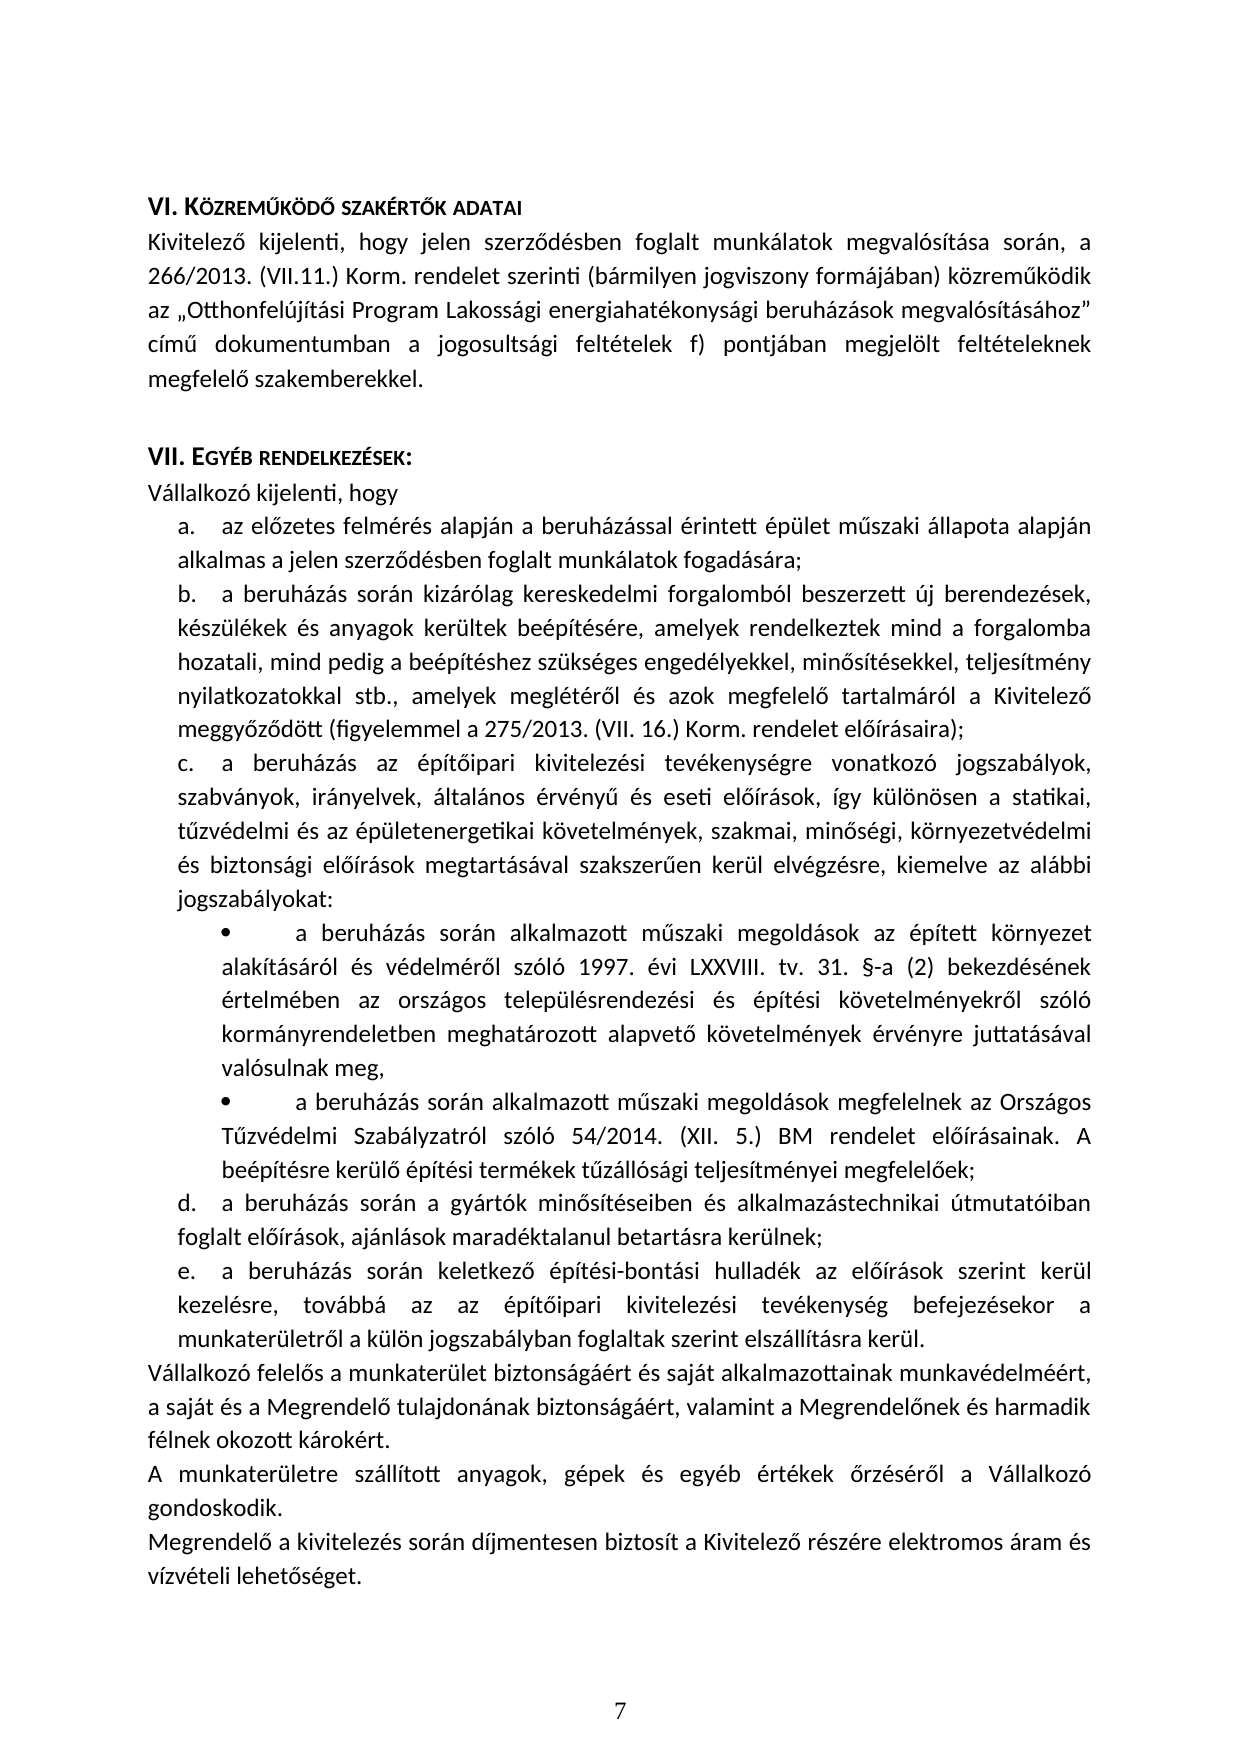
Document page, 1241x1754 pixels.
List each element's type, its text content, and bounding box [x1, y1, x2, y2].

list Megrendelő a kivitelezés során díjmentesen biztosít a Kivitelező részére elektromos áram és vízvételi lehetőséget. [148, 1526, 1093, 1591]
list Vállalkozó kijelenti, hogy [148, 477, 1093, 507]
text Kivitelező kijelenti, hogy jelen szerződésben foglalt munkálatok megvalósítása során, a 266/2013. (VII.11.) Korm. rendelet szerinti (bármilyen jogviszony formájában) közreműködik az „Otthonfelújítási Program Lakossági energiahatékonysági beruházások megvalósításához” című dokumentumban a jogosultsági feltételek f) pontjában megjelölt feltételeknek megfelelő szakemberekkel. [148, 226, 1093, 393]
list a beruházás során kizárólag kereskedelmi forgalomból beszerzett új berendezések, készülékek és anyagok kerültek beépítésére, amelyek rendelkeztek mind a forgalomba hozatali, mind pedig a beépítéshez szükséges engedélyekkel, minősítésekkel, teljesítmény nyilatkozatokkal stb., amelyek meglétéről és azok megfelelő tartalmáról a Kivitelező meggyőződött (figyelemmel a 275/2013. (VII. 16.) Korm. rendelet előírásaira); [177, 578, 1093, 744]
list A munkaterületre szállított anyagok, gépek és egyéb értékek őrzéséről a Vállalkozó gondoskodik. [148, 1458, 1093, 1523]
list a beruházás során a gyártók minősítéseiben és alkalmazástechnikai útmutatóiban foglalt előírások, ajánlások maradéktalanul betartásra kerülnek; [177, 1188, 1093, 1252]
text VII. Egyéb rendelkezések: [148, 439, 1093, 472]
list Vállalkozó felelős a munkaterület biztonságáért és saját alkalmazottainak munkavédelméért, a saját és a Megrendelő tulajdonának biztonságáért, valamint a Megrendelőnek és harmadik félnek okozott károkért. [148, 1357, 1093, 1455]
list a beruházás során alkalmazott műszaki megoldások az épített környezet alakításáról és védelméről szóló 1997. évi LXXVIII. tv. 31. §-a (2) bekezdésének értelmében az országos településrendezési és építési követelményekről szóló kormányrendeletben meghatározott alapvető követelmények érvényre juttatásával valósulnak meg, [221, 917, 1093, 1083]
list a beruházás során alkalmazott műszaki megoldások megfelelnek az Országos Tűzvédelmi Szabályzatról szóló 54/2014. (XII. 5.) BM rendelet előírásainak. A beépítésre kerülő építési termékek tűzállósági teljesítményei megfelelőek; [221, 1086, 1093, 1184]
text VI. Közreműködő szakértők adatai [148, 189, 1093, 222]
list a beruházás során keletkező építési-bontási hulladék az előírások szerint kerül kezelésre, továbbá az az építőipari kivitelezési tevékenység befejezésekor a munkaterületről a külön jogszabályban foglaltak szerint elszállításra kerül. [177, 1255, 1093, 1353]
list az előzetes felmérés alapján a beruházással érintett épület műszaki állapota alapján alkalmas a jelen szerződésben foglalt munkálatok fogadására; [177, 511, 1093, 575]
list a beruházás az építőipari kivitelezési tevékenységre vonatkozó jogszabályok, szabványok, irányelvek, általános érvényű és eseti előírások, így különösen a statikai, tűzvédelmi és az épületenergetikai követelmények, szakmai, minőségi, környezetvédelmi és biztonsági előírások megtartásával szakszerűen kerül elvégzésre, kiemelve az alábbi jogszabályokat: [177, 747, 1093, 913]
